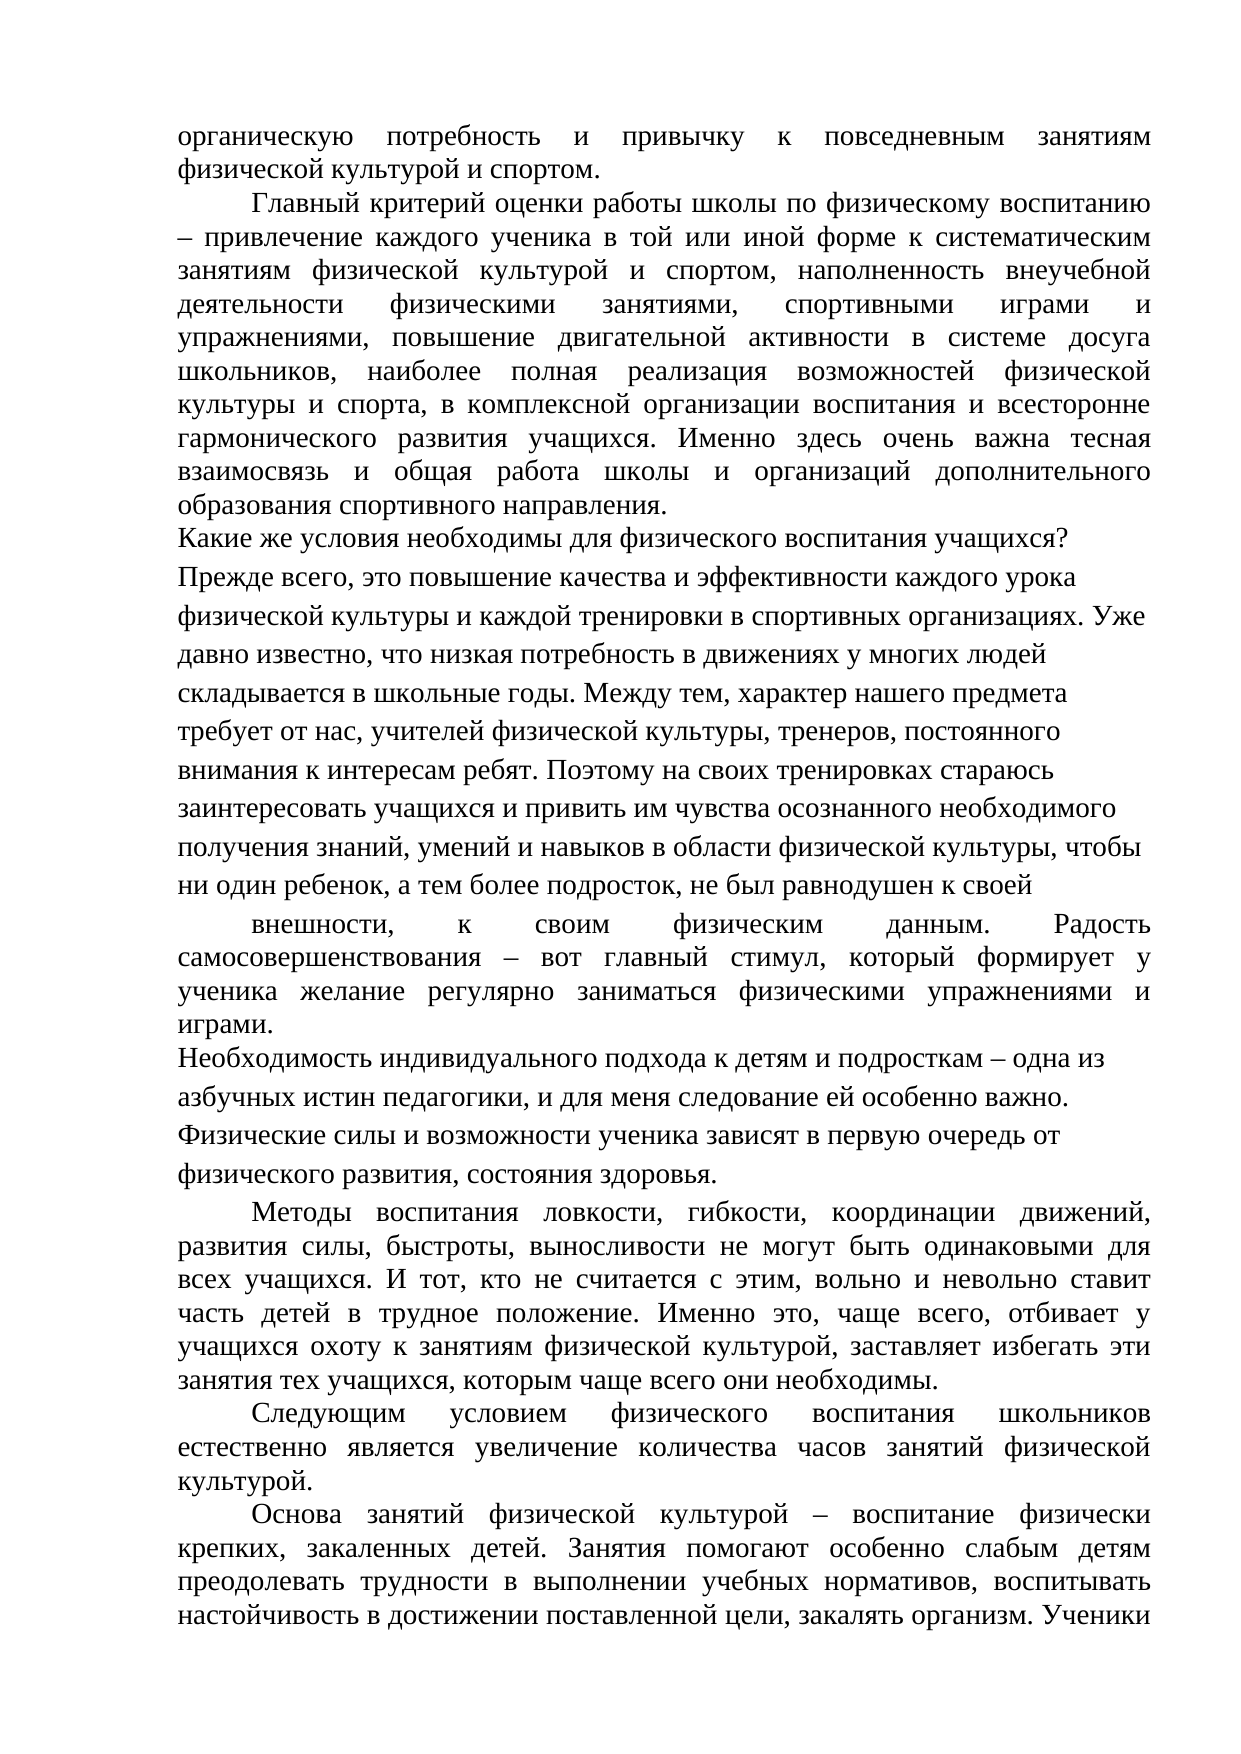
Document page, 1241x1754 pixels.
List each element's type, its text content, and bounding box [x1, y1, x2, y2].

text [177, 118, 1152, 185]
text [177, 1496, 1152, 1630]
text Какие же условия необходимы для физического воспитания учащихся? Прежде всего, это повышение качества и эффективности каждого урока физической культуры и каждой тренировки в спортивных организациях. Уже давно известно, что низкая потребность в движениях у многих людей складывается в школьные годы. Между тем, характер нашего предмета требует от нас, учителей физической культуры, тренеров, постоянного внимания к интересам ребят. Поэтому на своих тренировках стараюсь заинтересовать учащихся и привить им чувства осознанного необходимого получения знаний, умений и навыков в области физической культуры, чтобы ни один ребенок, а тем более подросток, не был равнодушен к своей [177, 521, 1152, 901]
text внешности, к своим физическим данным. Радость самосовершенствования – вот главный стимул, который формирует у ученика желание регулярно заниматься физическими упражнениями и играми. [177, 906, 1152, 1040]
text Необходимость индивидуального подхода к детям и подросткам – одна из азбучных истин педагогики, и для меня следование ей особенно важно. Физические силы и возможности ученика зависят в первую очередь от физического развития, состояния здоровья. [177, 1040, 1152, 1189]
text Методы воспитания ловкости, гибкости, координации движений, развития силы, быстроты, выносливости не могут быть одинаковыми для всех учащихся. И тот, кто не считается с этим, вольно и невольно ставит часть детей в трудное положение. Именно это, чаще всего, отбивает у учащихся охоту к занятиям физической культурой, заставляет избегать эти занятия тех учащихся, которым чаще всего они необходимы. [177, 1194, 1152, 1396]
text Главный критерий оценки работы школы по физическому воспитанию – привлечение каждого ученика в той или иной форме к систематическим занятиям физической культурой и спортом, наполненность внеучебной деятельности физическими занятиями, спортивными играми и упражнениями, повышение двигательной активности в системе досуга школьников, наиболее полная реализация возможностей физической культуры и спорта, в комплексной организации воспитания и всесторонне гармонического развития учащихся. Именно здесь очень важна тесная взаимосвязь и общая работа школы и организаций дополнительного образования спортивного направления. [177, 185, 1152, 521]
text Следующим условием физического воспитания школьников естественно является увеличение количества часов занятий физической культурой. [177, 1396, 1152, 1496]
